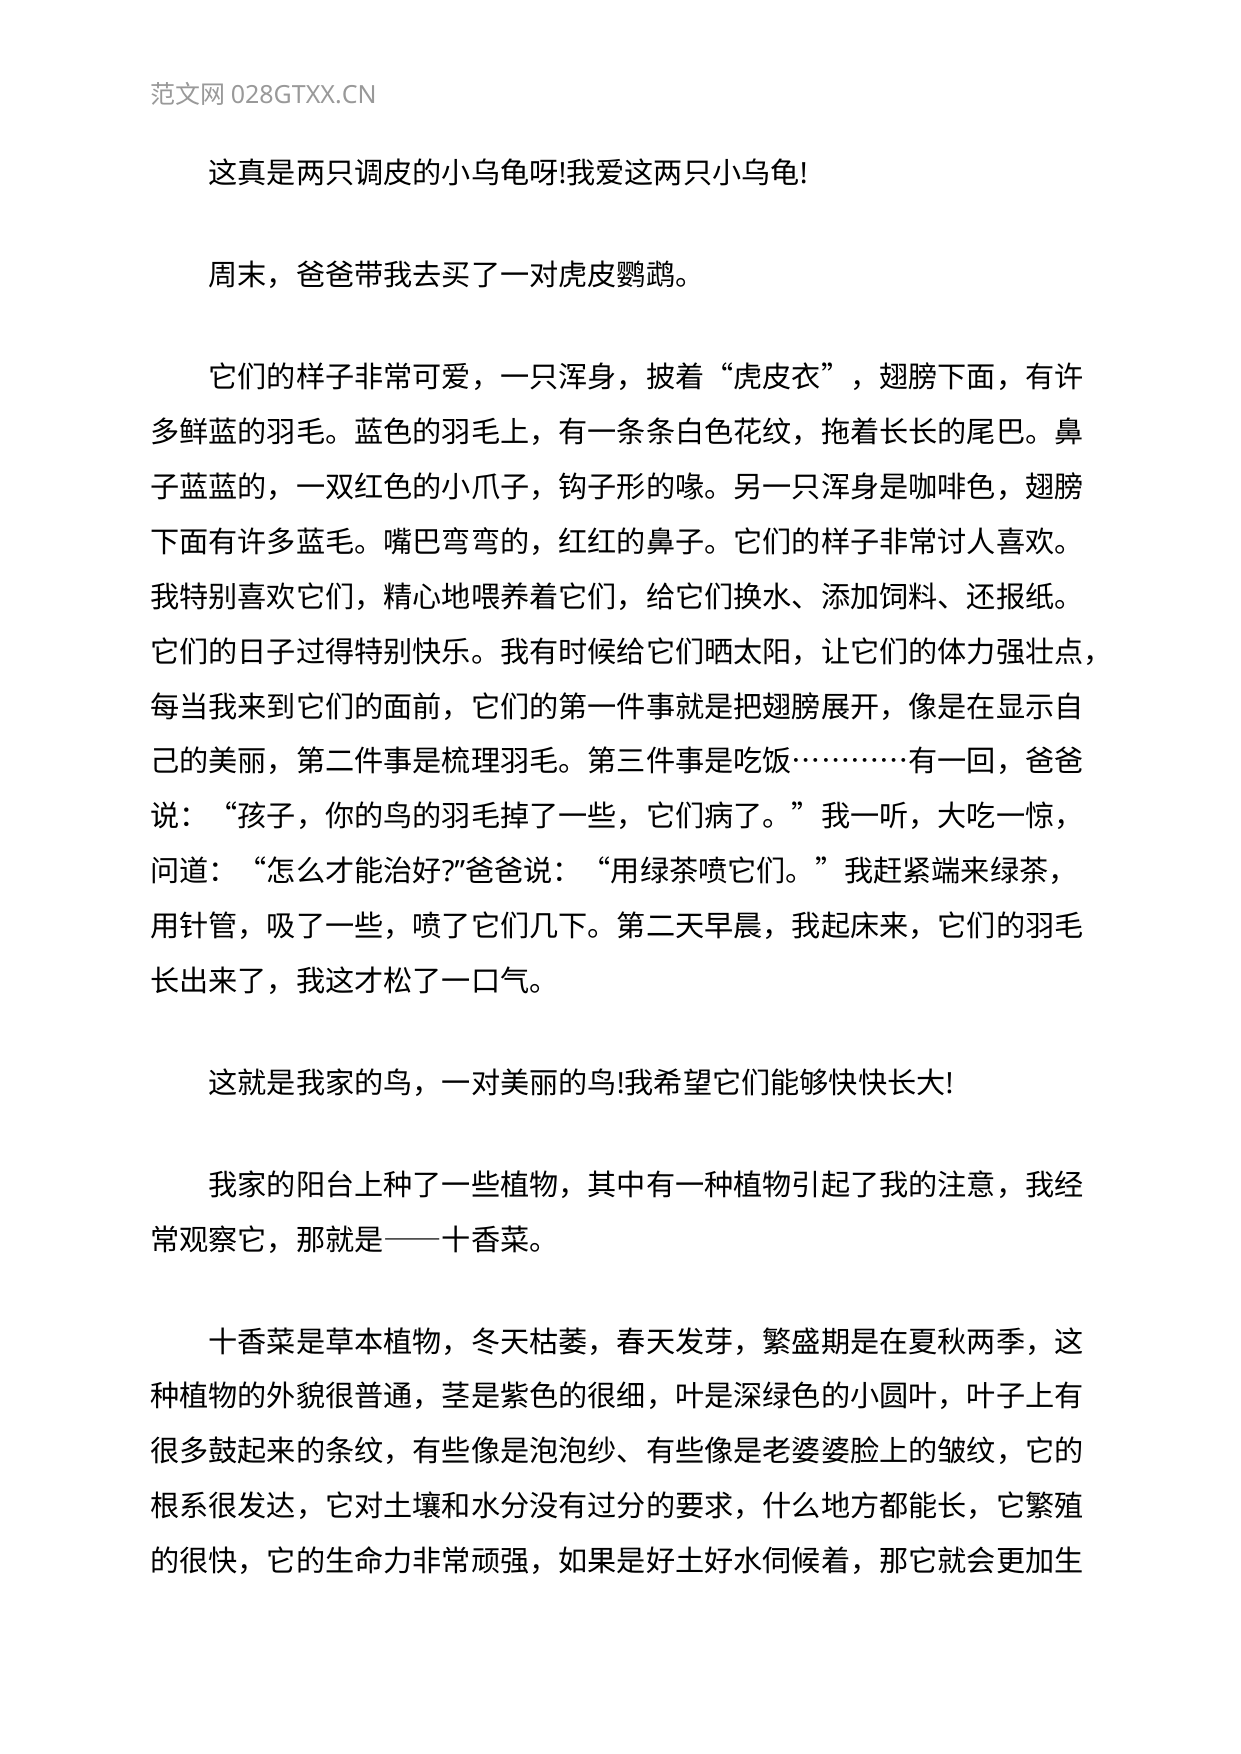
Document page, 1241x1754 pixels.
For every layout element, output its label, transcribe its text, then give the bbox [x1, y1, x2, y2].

text 这真是两只调皮的小乌龟呀!我爱这两只小乌龟! [150, 150, 1090, 192]
text 这就是我家的鸟，一对美丽的鸟!我希望它们能够快快长大! [150, 1059, 1090, 1102]
text 我家的阳台上种了一些植物，其中有一种植物引起了我的注意，我经常观察它，那就是——十香菜。 [150, 1161, 1090, 1259]
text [150, 1318, 1090, 1580]
text 它们的样子非常可爱，一只浑身，披着“虎皮衣”，翅膀下面，有许多鲜蓝的羽毛。蓝色的羽毛上，有一条条白色花纹，拖着长长的尾巴。鼻子蓝蓝的，一双红色的小爪子，钩子形的喙。另一只浑身是咖啡色，翅膀下面有许多蓝毛。嘴巴弯弯的，红红的鼻子。它们的样子非常讨人喜欢。我特别喜欢它们，精心地喂养着它们，给它们换水、添加饲料、还报纸。它们的日子过得特别快乐。我有时候给它们晒太阳，让它们的体力强壮点，每当我来到它们的面前，它们的第一件事就是把翅膀展开，像是在显示自己的美丽，第二件事是梳理羽毛。第三件事是吃饭…………有一回，爸爸说：“孩子，你的鸟的羽毛掉了一些，它们病了。”我一听，大吃一惊，问道：“怎么才能治好?”爸爸说：“用绿茶喷它们。”我赶紧端来绿茶，用针管，吸了一些，喷了它们几下。第二天早晨，我起床来，它们的羽毛长出来了，我这才松了一口气。 [150, 354, 1090, 1000]
text 周末，爸爸带我去买了一对虎皮鹦鹉。 [150, 252, 1090, 294]
